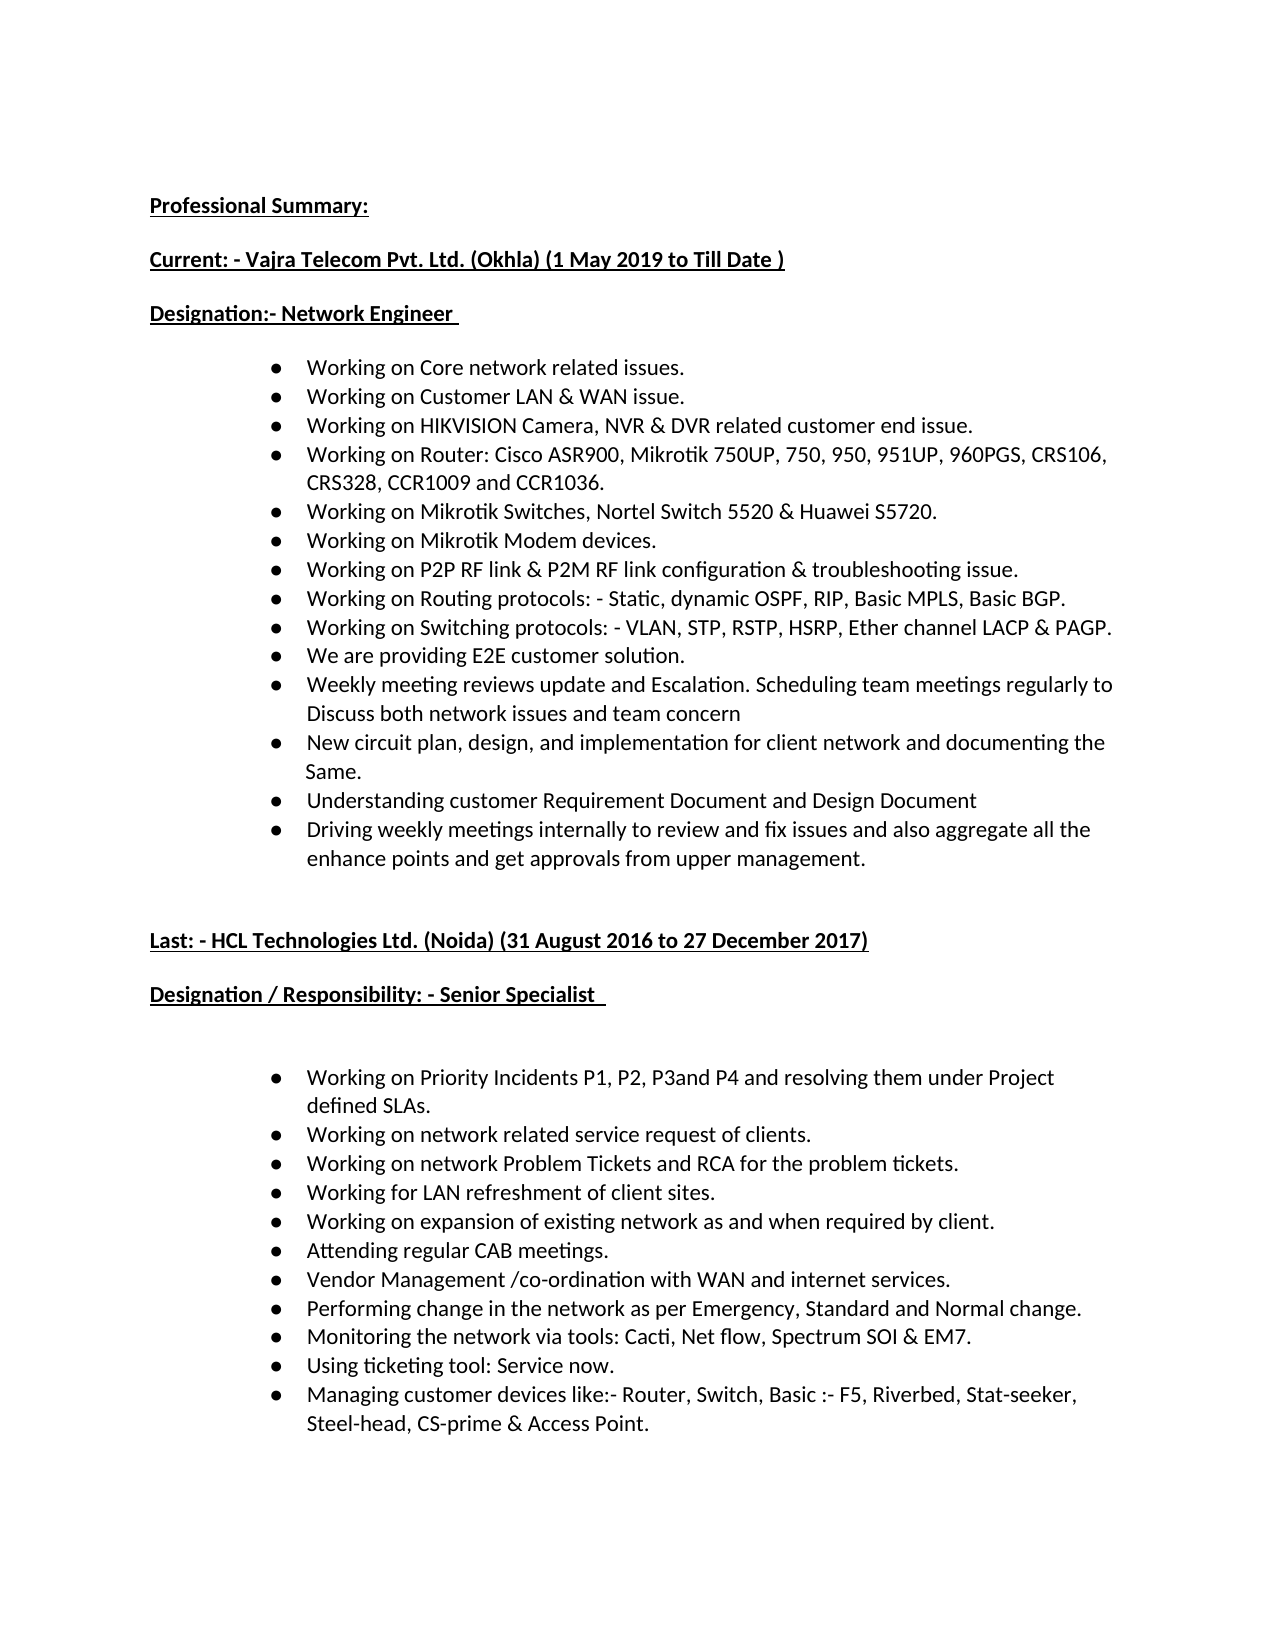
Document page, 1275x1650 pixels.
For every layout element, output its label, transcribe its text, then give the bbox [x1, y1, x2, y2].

list Working on Priority Incidents P1, P2, P3and P4 and resolving them under Project defined SLAs. [269, 1063, 1127, 1120]
list Monitoring the network via tools: Cacti, Net flow, Spectrum SOI & EM7. [269, 1322, 1127, 1351]
list Working on Mikrotik Modem devices. [269, 526, 1127, 554]
list Working on expansion of existing network as and when required by client. [269, 1207, 1127, 1235]
text Discuss both network issues and team concern [307, 699, 1127, 727]
text Same. [269, 757, 1127, 785]
list Working on Routing protocols: - Static, dynamic OSPF, RIP, Basic MPLS, Basic BGP. [269, 584, 1127, 612]
text Professional Summary: [149, 192, 1178, 219]
text Designation / Responsibility: - Senior Specialist [149, 980, 1178, 1008]
list Working for LAN refreshment of client sites. [269, 1178, 1127, 1206]
list We are providing E2E customer solution. [269, 642, 1127, 670]
list Managing customer devices like:- Router, Switch, Basic :- F5, Riverbed, Stat-seeker, Steel-head, CS-prime & Access Point. [269, 1380, 1127, 1437]
list Working on Customer LAN & WAN issue. [269, 382, 1127, 410]
list Driving weekly meetings internally to review and fix issues and also aggregate all the enhance points and get approvals from upper management. [269, 815, 1127, 872]
list Understanding customer Requirement Document and Design Document [269, 786, 1127, 814]
list Working on network related service request of clients. [269, 1121, 1127, 1148]
list New circuit plan, design, and implementation for client network and documenting the [269, 728, 1127, 756]
list Using ticketing tool: Service now. [269, 1351, 1127, 1379]
list Working on Router: Cisco ASR900, Mikrotik 750UP, 750, 950, 951UP, 960PGS, CRS106, CRS328, CCR1009 and CCR1036. [269, 440, 1127, 497]
list Working on network Problem Tickets and RCA for the problem tickets. [269, 1149, 1127, 1177]
list Vendor Management /co-ordination with WAN and internet services. [269, 1265, 1127, 1293]
text Last: - HCL Technologies Ltd. (Noida) (31 August 2016 to 27 December 2017) [149, 926, 1178, 954]
list Attending regular CAB meetings. [269, 1236, 1127, 1264]
list Working on P2P RF link & P2M RF link configuration & troubleshooting issue. [269, 555, 1127, 583]
list Working on Mikrotik Switches, Nortel Switch 5520 & Huawei S5720. [269, 497, 1127, 525]
list Working on HIKVISION Camera, NVR & DVR related customer end issue. [269, 411, 1127, 439]
text Designation:- Network Engineer [149, 299, 1178, 327]
text Current: - Vajra Telecom Pvt. Ltd. (Okhla) (1 May 2019 to Till Date ) [149, 245, 1178, 273]
list Working on Switching protocols: - VLAN, STP, RSTP, HSRP, Ether channel LACP & PAGP. [269, 613, 1127, 641]
list Working on Core network related issues. [269, 353, 1127, 381]
list Weekly meeting reviews update and Escalation. Scheduling team meetings regularly to [269, 671, 1127, 698]
list Performing change in the network as per Emergency, Standard and Normal change. [269, 1294, 1127, 1322]
